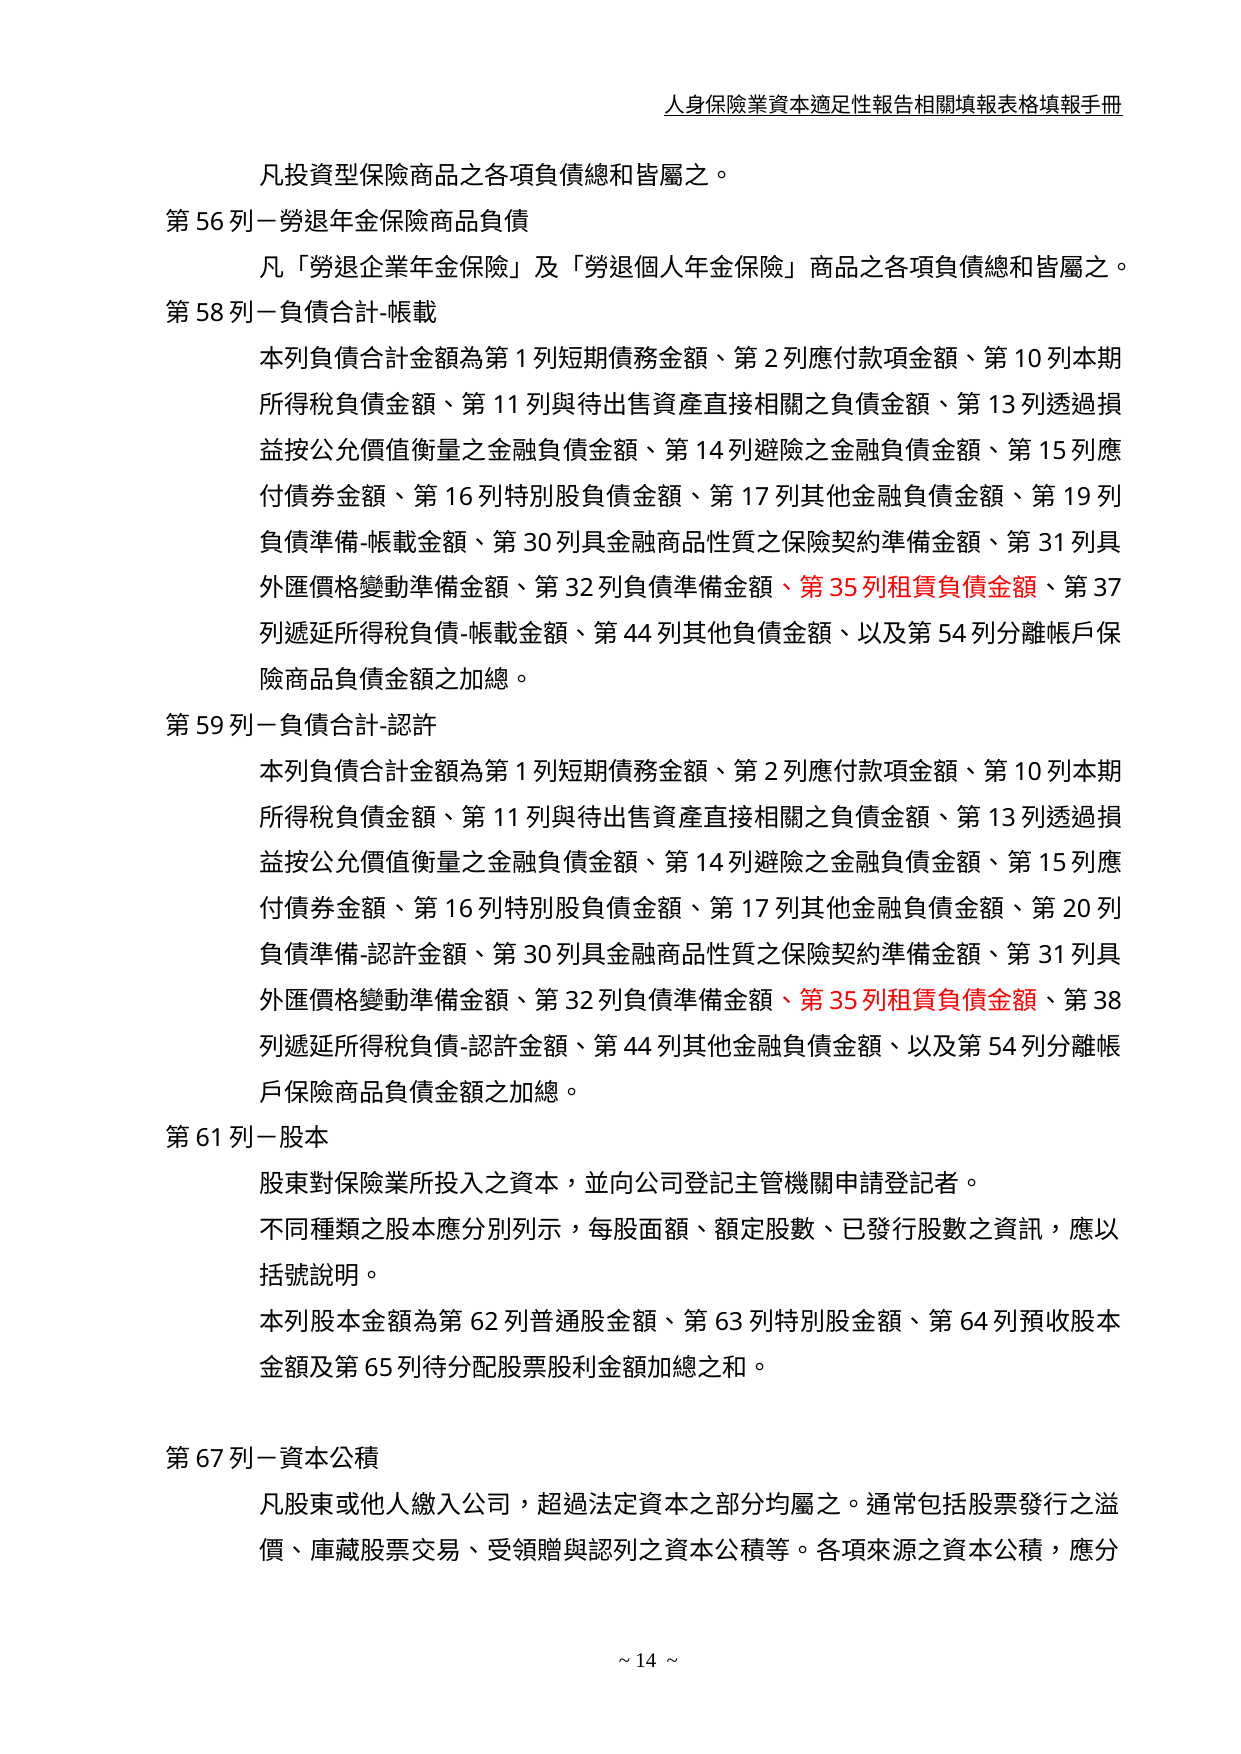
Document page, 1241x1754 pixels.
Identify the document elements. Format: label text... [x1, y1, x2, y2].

text 第58列－負債合計-帳載 [165, 285, 1122, 331]
text 凡「勞退企業年金保險」及「勞退個人年金保險」商品之各項負債總和皆屬之。 [165, 239, 1122, 285]
text 第67列－資本公積 [165, 1431, 1122, 1477]
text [259, 1477, 1122, 1568]
text 凡投資型保險商品之各項負債總和皆屬之。 [259, 148, 1122, 193]
text 本列負債合計金額為第1列短期債務金額、第2列應付款項金額、第10列本期所得稅負債金額、第11列與待出售資產直接相關之負債金額、第13列透過損益按公允價值衡量之金融負債金額、第14列避險之金融負債金額、第15列應付債券金額、第16列特別股負債金額、第17列其他金融負債金額、第19列負債準備-帳載金額、第30列具金融商品性質之保險契約準備金額、第31列具外匯價格變動準備金額、第32列負債準備金額、第35列租賃負債金額、第37列遞延所得稅負債-帳載金額、第44列其他負債金額、以及第54列分離帳戶保險商品負債金額之加總。 [259, 331, 1122, 698]
text 不同種類之股本應分別列示，每股面額、額定股數、已發行股數之資訊，應以括號說明。 [259, 1202, 1122, 1293]
text 第61列－股本 [165, 1110, 1122, 1156]
text 第56列－勞退年金保險商品負債 [165, 193, 1122, 239]
text 股東對保險業所投入之資本，並向公司登記主管機關申請登記者。 [259, 1156, 1122, 1202]
text 第59列－負債合計-認許 [165, 698, 1122, 743]
text 本列股本金額為第62列普通股金額、第63列特別股金額、第64列預收股本金額及第65列待分配股票股利金額加總之和。 [259, 1293, 1122, 1385]
text 本列負債合計金額為第1列短期債務金額、第2列應付款項金額、第10列本期所得稅負債金額、第11列與待出售資產直接相關之負債金額、第13列透過損益按公允價值衡量之金融負債金額、第14列避險之金融負債金額、第15列應付債券金額、第16列特別股負債金額、第17列其他金融負債金額、第20列負債準備-認許金額、第30列具金融商品性質之保險契約準備金額、第31列具外匯價格變動準備金額、第32列負債準備金額、第35列租賃負債金額、第38列遞延所得稅負債-認許金額、第44列其他金融負債金額、以及第54列分離帳戶保險商品負債金額之加總。 [259, 743, 1122, 1110]
